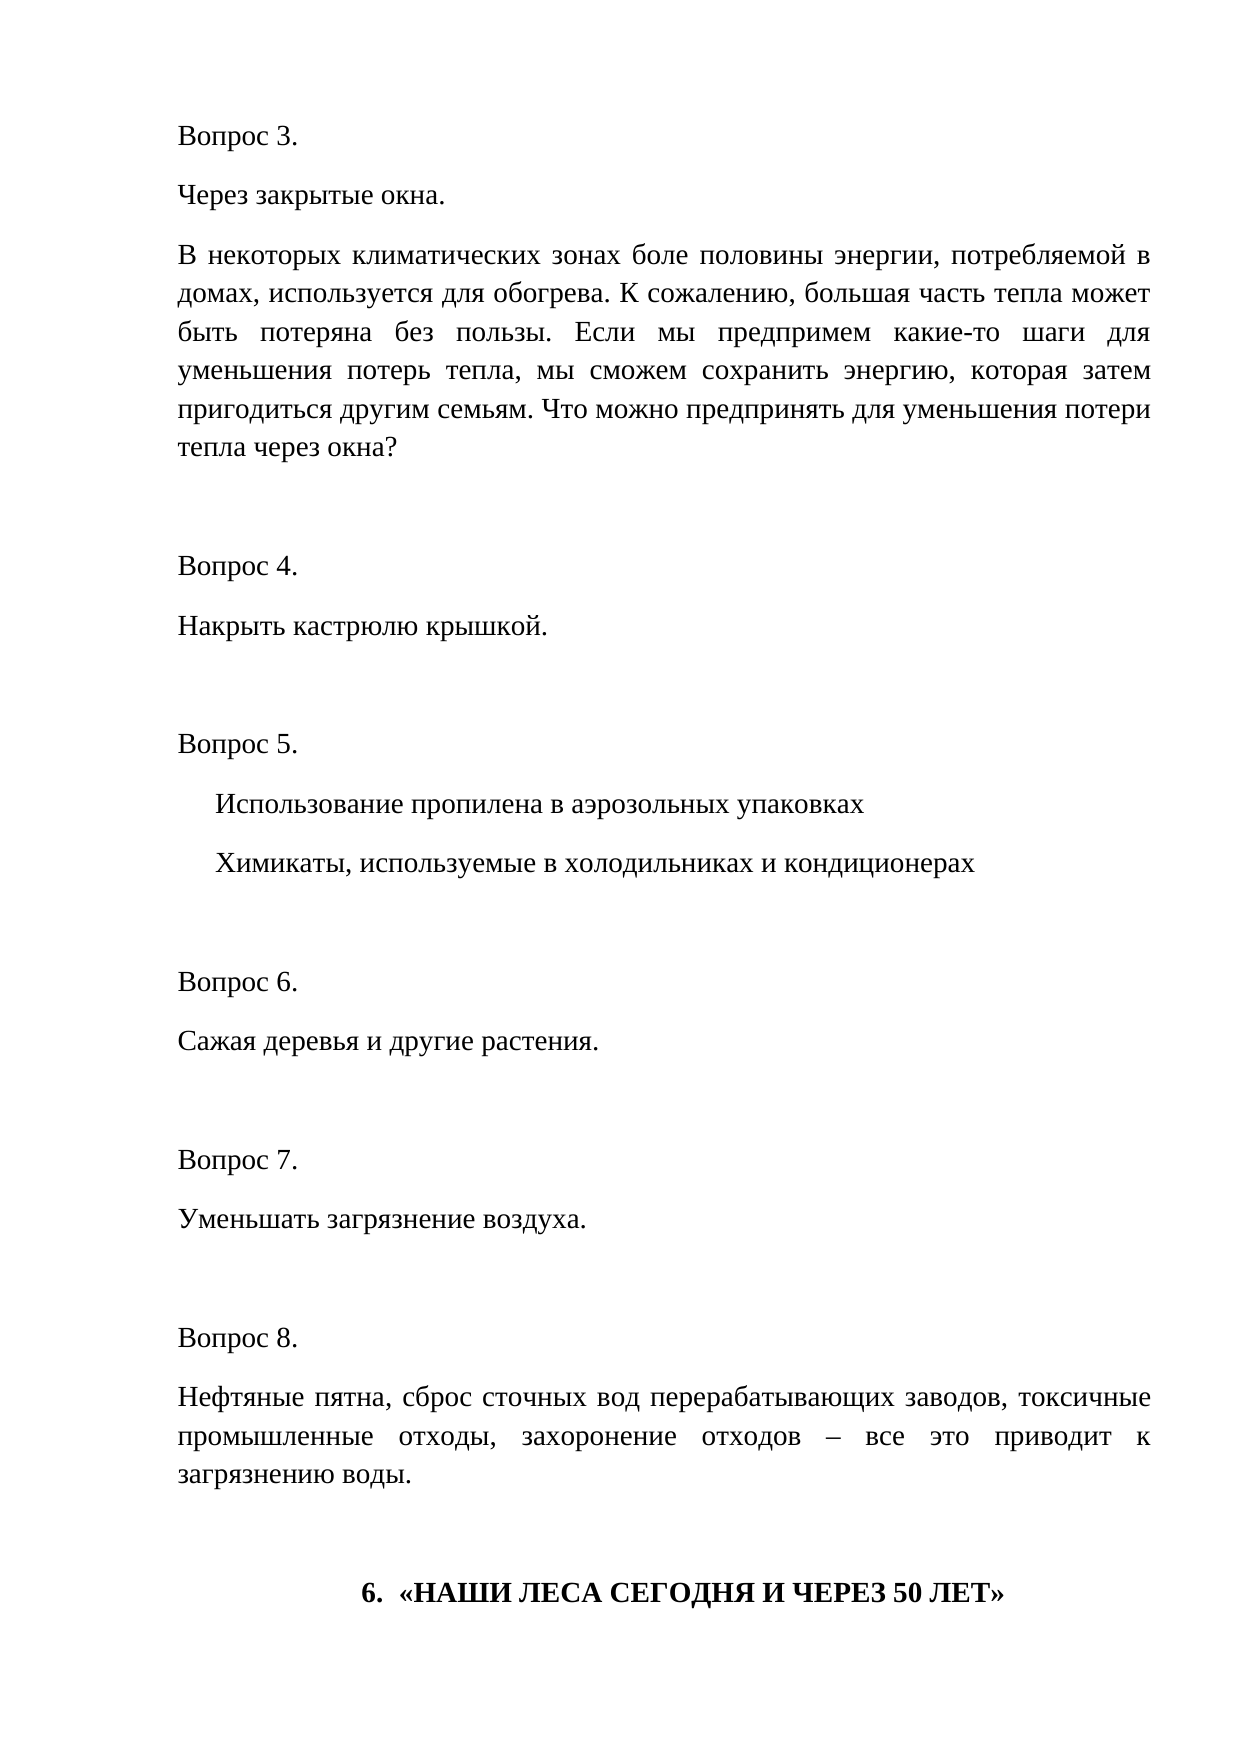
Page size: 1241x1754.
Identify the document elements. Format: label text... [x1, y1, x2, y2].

text Вопрос 3. [177, 118, 1152, 152]
text Уменьшать загрязнение воздуха. [177, 1201, 1152, 1235]
text Использование пропилена в аэрозольных упаковках [215, 786, 1152, 819]
text Накрыть кастрюлю крышкой. [177, 608, 1152, 641]
text Через закрытые окна. [177, 177, 1152, 211]
text Вопрос 7. [177, 1142, 1152, 1176]
text Вопрос 8. [177, 1320, 1152, 1354]
text Вопрос 4. [177, 548, 1152, 582]
text Химикаты, используемые в холодильниках и кондиционерах [215, 845, 1152, 879]
text В некоторых климатических зонах боле половины энергии, потребляемой в домах, используется для обогрева. К сожалению, большая часть тепла может быть потеряна без пользы. Если мы предпримем какие-то шаги для уменьшения потерь тепла, мы сможем сохранить энергию, которая затем пригодиться другим семьям. Что можно предпринять для уменьшения потери тепла через окна? [177, 237, 1152, 463]
text Вопрос 5. [177, 726, 1152, 760]
text Вопрос 6. [177, 964, 1152, 997]
text Сажая деревья и другие растения. [177, 1023, 1152, 1057]
list «НАШИ ЛЕСА СЕГОДНЯ И ЧЕРЕЗ 50 ЛЕТ» [215, 1575, 1152, 1609]
text Нефтяные пятна, сброс сточных вод перерабатывающих заводов, токсичные промышленные отходы, захоронение отходов – все это приводит к загрязнению воды. [177, 1379, 1152, 1490]
